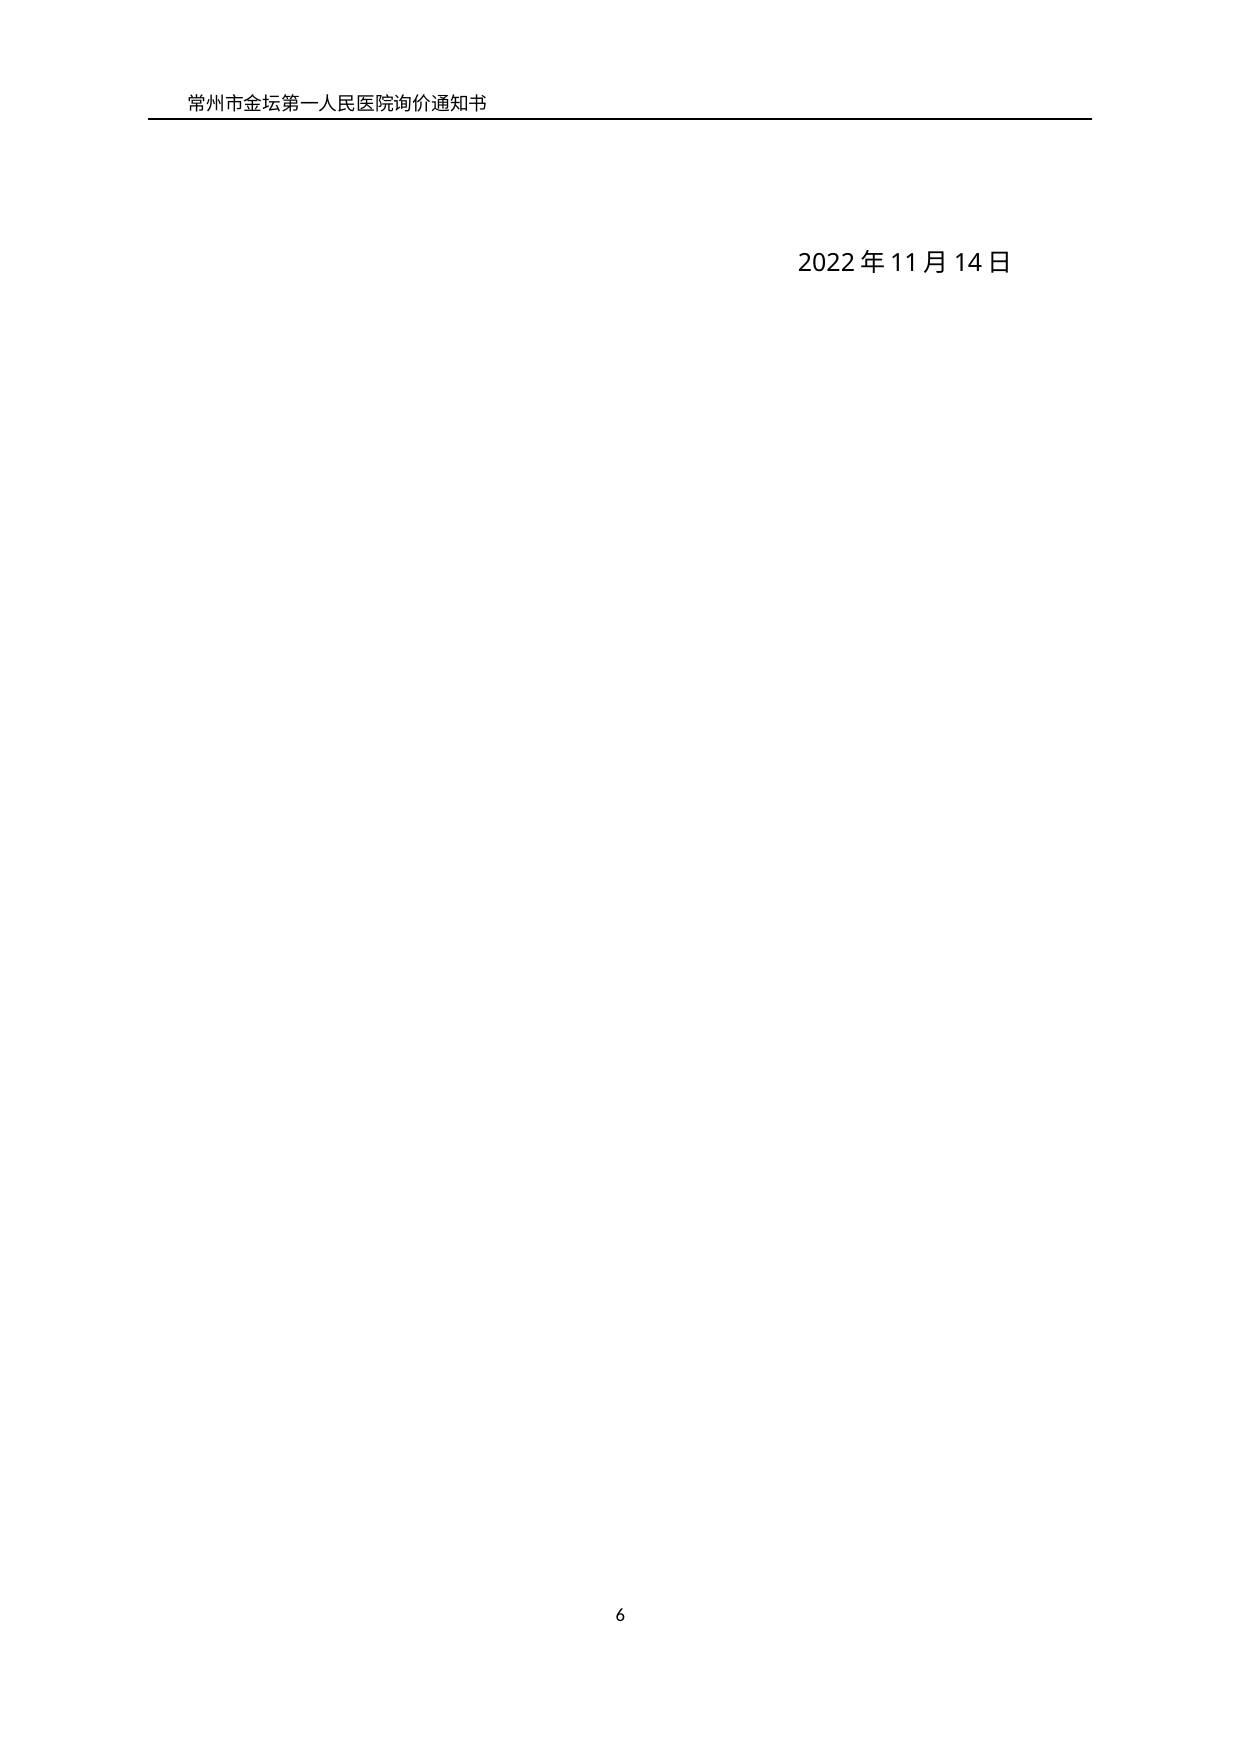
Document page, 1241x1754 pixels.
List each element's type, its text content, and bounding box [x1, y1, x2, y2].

text 2022年11月14日 [148, 228, 1092, 293]
